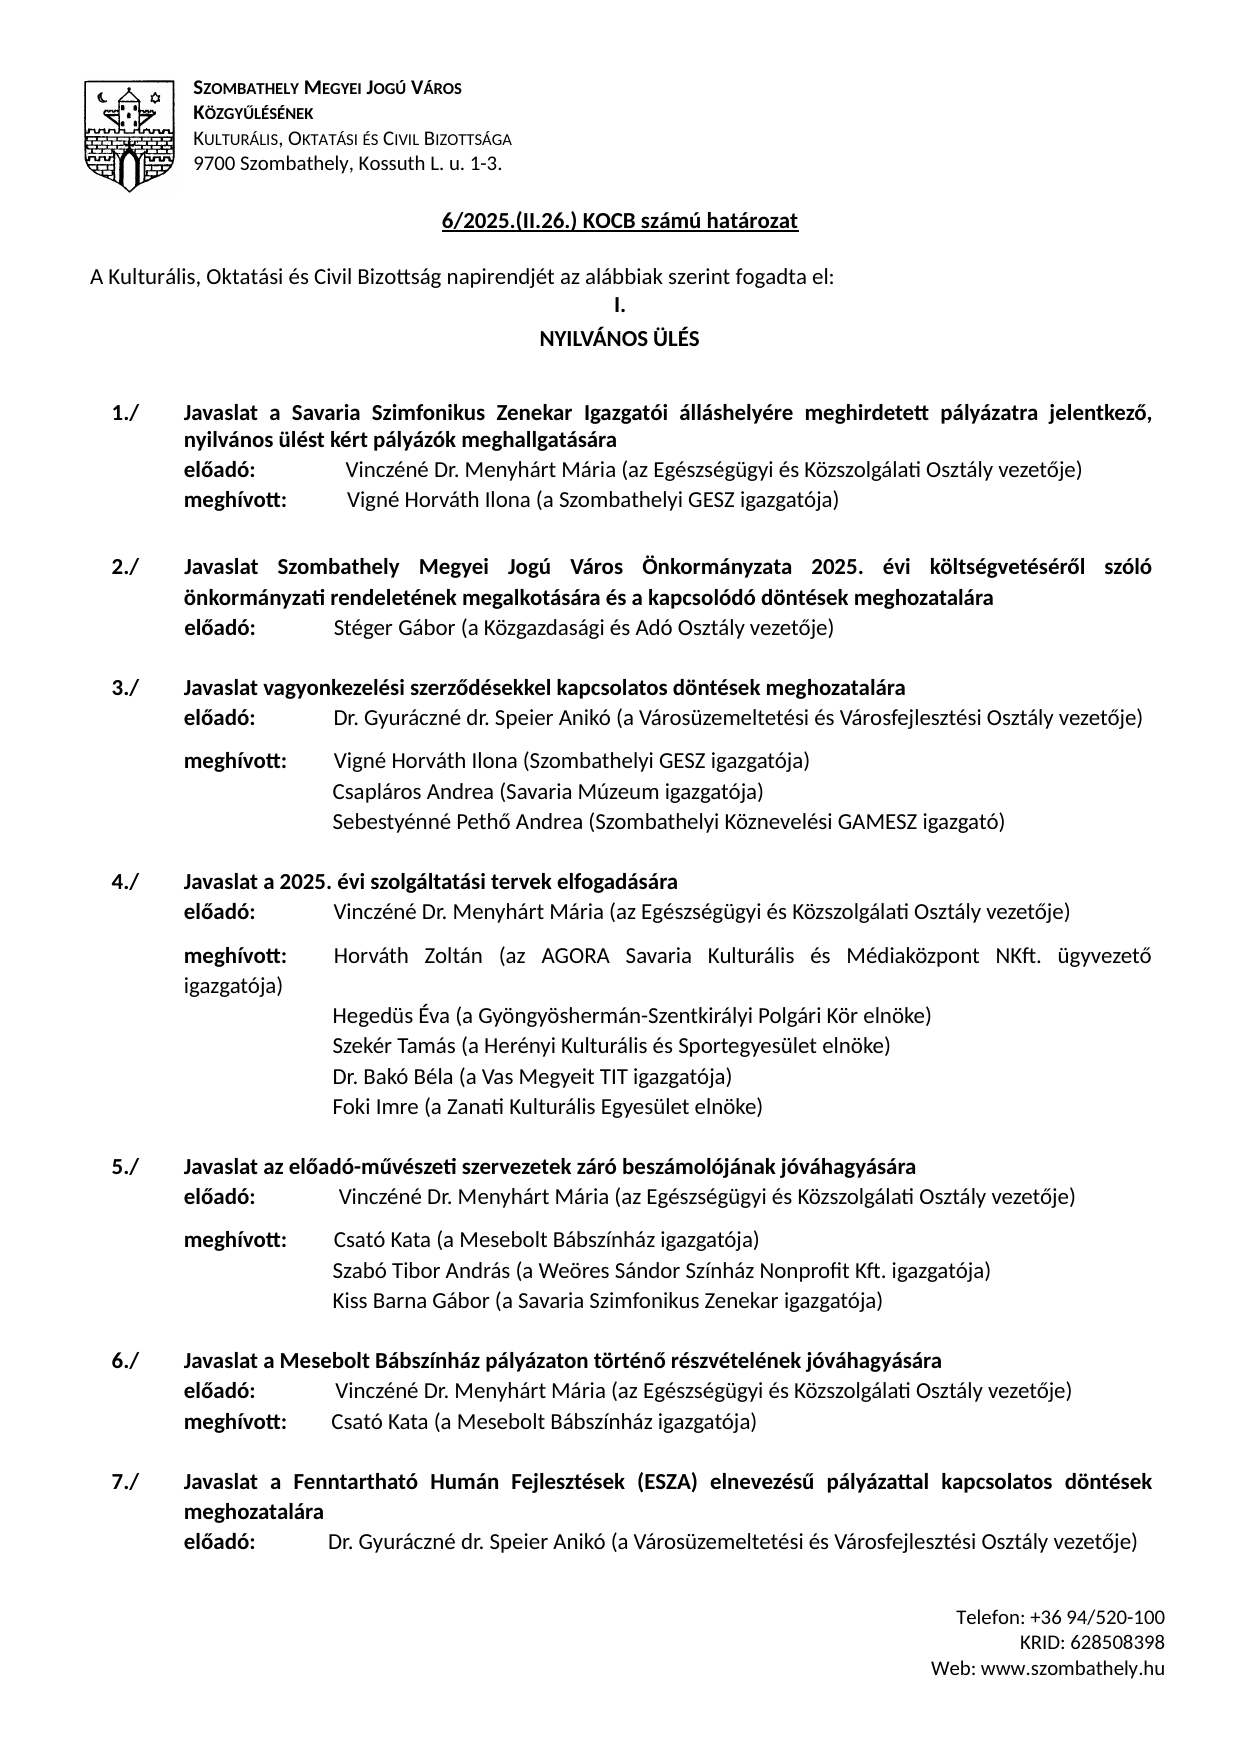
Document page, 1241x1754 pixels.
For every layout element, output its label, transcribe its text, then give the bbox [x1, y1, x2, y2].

table_cell 5./ [75, 1152, 184, 1346]
table_header 1./ [75, 398, 184, 552]
text A Kulturális, Oktatási és Civil Bizottság napirendjét az alábbiak szerint fogadta el: [90, 262, 1165, 290]
table_cell Javaslat vagyonkezelési szerződésekkel kapcsolatos döntések meghozatalára előadó: Dr. Gyuráczné dr. Speier Anikó (a Városüzemeltetési és Városfejlesztési Osztály vezetője) meghívott: Vigné Horváth Ilona (Szombathelyi GESZ igazgatója) Csapláros Andrea (Savaria Múzeum igazgatója) Sebestyénné Pethő Andrea (Szombathelyi Köznevelési GAMESZ igazgató) [184, 673, 1153, 867]
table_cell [184, 1467, 1153, 1558]
table_cell 4./ [75, 867, 184, 1152]
table_cell Javaslat Szombathely Megyei Jogú Város Önkormányzata 2025. évi költségvetéséről szóló önkormányzati rendeletének megalkotására és a kapcsolódó döntések meghozatalára előadó: Stéger Gábor (a Közgazdasági és Adó Osztály vezetője) [184, 553, 1153, 673]
picture [81, 77, 179, 195]
table_cell 3./ [75, 673, 184, 867]
table_cell 7./ [75, 1467, 184, 1558]
table_header Javaslat a Savaria Szimfonikus Zenekar Igazgatói álláshelyére meghirdetett pályázatra jelentkező, nyilvános ülést kért pályázók meghallgatására előadó: Vinczéné Dr. Menyhárt Mária (az Egészségügyi és Közszolgálati Osztály vezetője) meghívott: Vigné Horváth Ilona (a Szombathelyi GESZ igazgatója) [184, 398, 1153, 552]
table_cell Javaslat a Mesebolt Bábszínház pályázaton történő részvételének jóváhagyására előadó: Vinczéné Dr. Menyhárt Mária (az Egészségügyi és Közszolgálati Osztály vezetője) meghívott: Csató Kata (a Mesebolt Bábszínház igazgatója) [184, 1346, 1153, 1467]
text I. [75, 290, 1165, 318]
table_cell 2./ [75, 553, 184, 673]
text NYILVÁNOS ÜLÉS [75, 324, 1164, 352]
table_cell Javaslat az előadó-művészeti szervezetek záró beszámolójának jóváhagyására előadó: Vinczéné Dr. Menyhárt Mária (az Egészségügyi és Közszolgálati Osztály vezetője) meghívott: Csató Kata (a Mesebolt Bábszínház igazgatója) Szabó Tibor András (a Weöres Sándor Színház Nonprofit Kft. igazgatója) Kiss Barna Gábor (a Savaria Szimfonikus Zenekar igazgatója) [184, 1152, 1153, 1346]
table_cell Javaslat a 2025. évi szolgáltatási tervek elfogadására előadó: Vinczéné Dr. Menyhárt Mária (az Egészségügyi és Közszolgálati Osztály vezetője) meghívott: Horváth Zoltán (az AGORA Savaria Kulturális és Médiaközpont NKft. ügyvezető igazgatója) Hegedüs Éva (a Gyöngyöshermán-Szentkirályi Polgári Kör elnöke) Szekér Tamás (a Herényi Kulturális és Sportegyesület elnöke) Dr. Bakó Béla (a Vas Megyeit TIT igazgatója) Foki Imre (a Zanati Kulturális Egyesület elnöke) [184, 867, 1153, 1152]
text 6/2025.(II.26.) KOCB számú határozat [75, 206, 1165, 234]
table_cell 6./ [75, 1346, 184, 1467]
